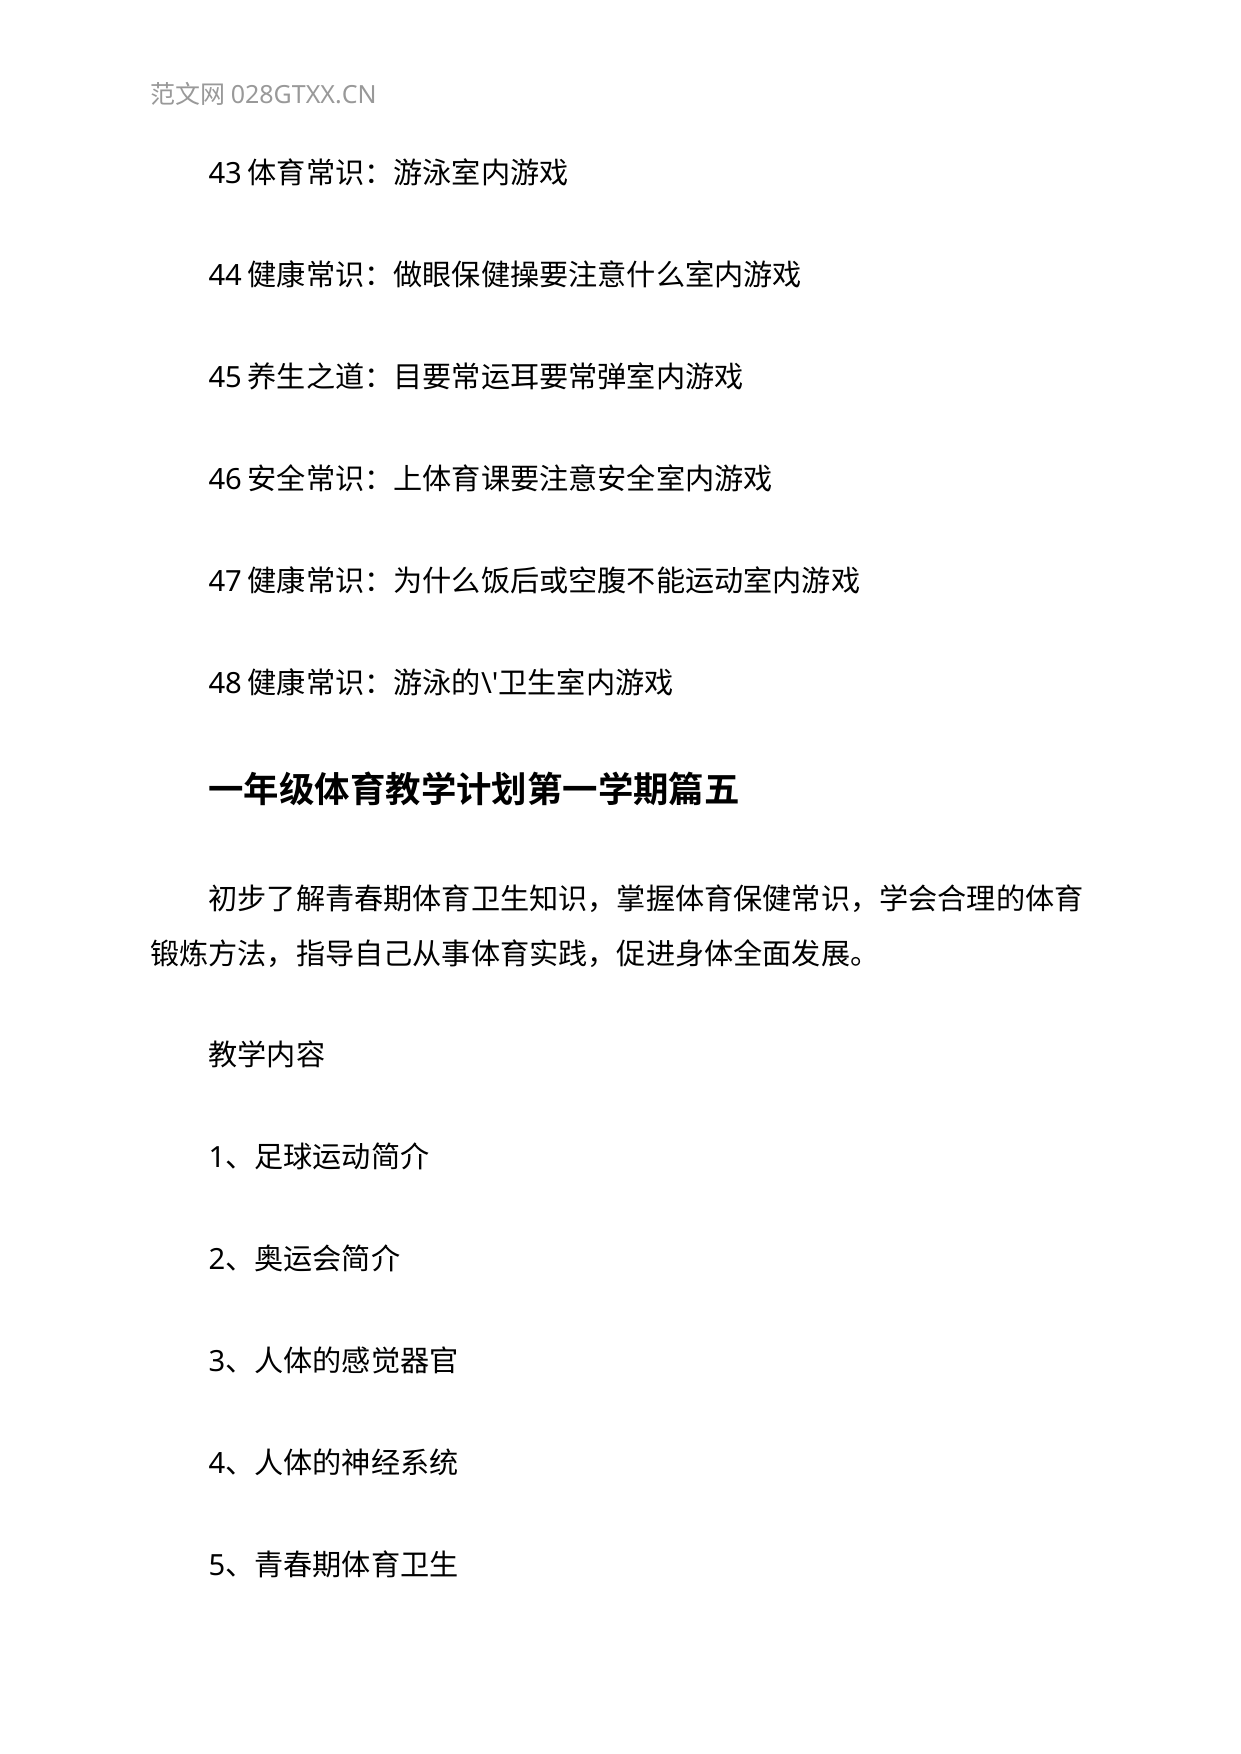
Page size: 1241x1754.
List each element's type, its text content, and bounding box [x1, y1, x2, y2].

text 一年级体育教学计划第一学期篇五 [150, 762, 1090, 813]
text 45养生之道：目要常运耳要常弹室内游戏 [150, 354, 1090, 396]
text 初步了解青春期体育卫生知识，掌握体育保健常识，学会合理的体育锻炼方法，指导自己从事体育实践，促进身体全面发展。 [150, 875, 1090, 972]
text 教学内容 [150, 1032, 1090, 1074]
text 3、人体的感觉器官 [150, 1338, 1090, 1380]
text 47健康常识：为什么饭后或空腹不能运动室内游戏 [150, 558, 1090, 600]
text 5、青春期体育卫生 [150, 1542, 1090, 1584]
text 48健康常识：游泳的\'卫生室内游戏 [150, 660, 1090, 702]
text 44健康常识：做眼保健操要注意什么室内游戏 [150, 252, 1090, 294]
text 1、足球运动简介 [150, 1134, 1090, 1176]
text 4、人体的神经系统 [150, 1440, 1090, 1482]
text 2、奥运会简介 [150, 1236, 1090, 1278]
text 43体育常识：游泳室内游戏 [150, 150, 1090, 192]
text 46安全常识：上体育课要注意安全室内游戏 [150, 456, 1090, 498]
